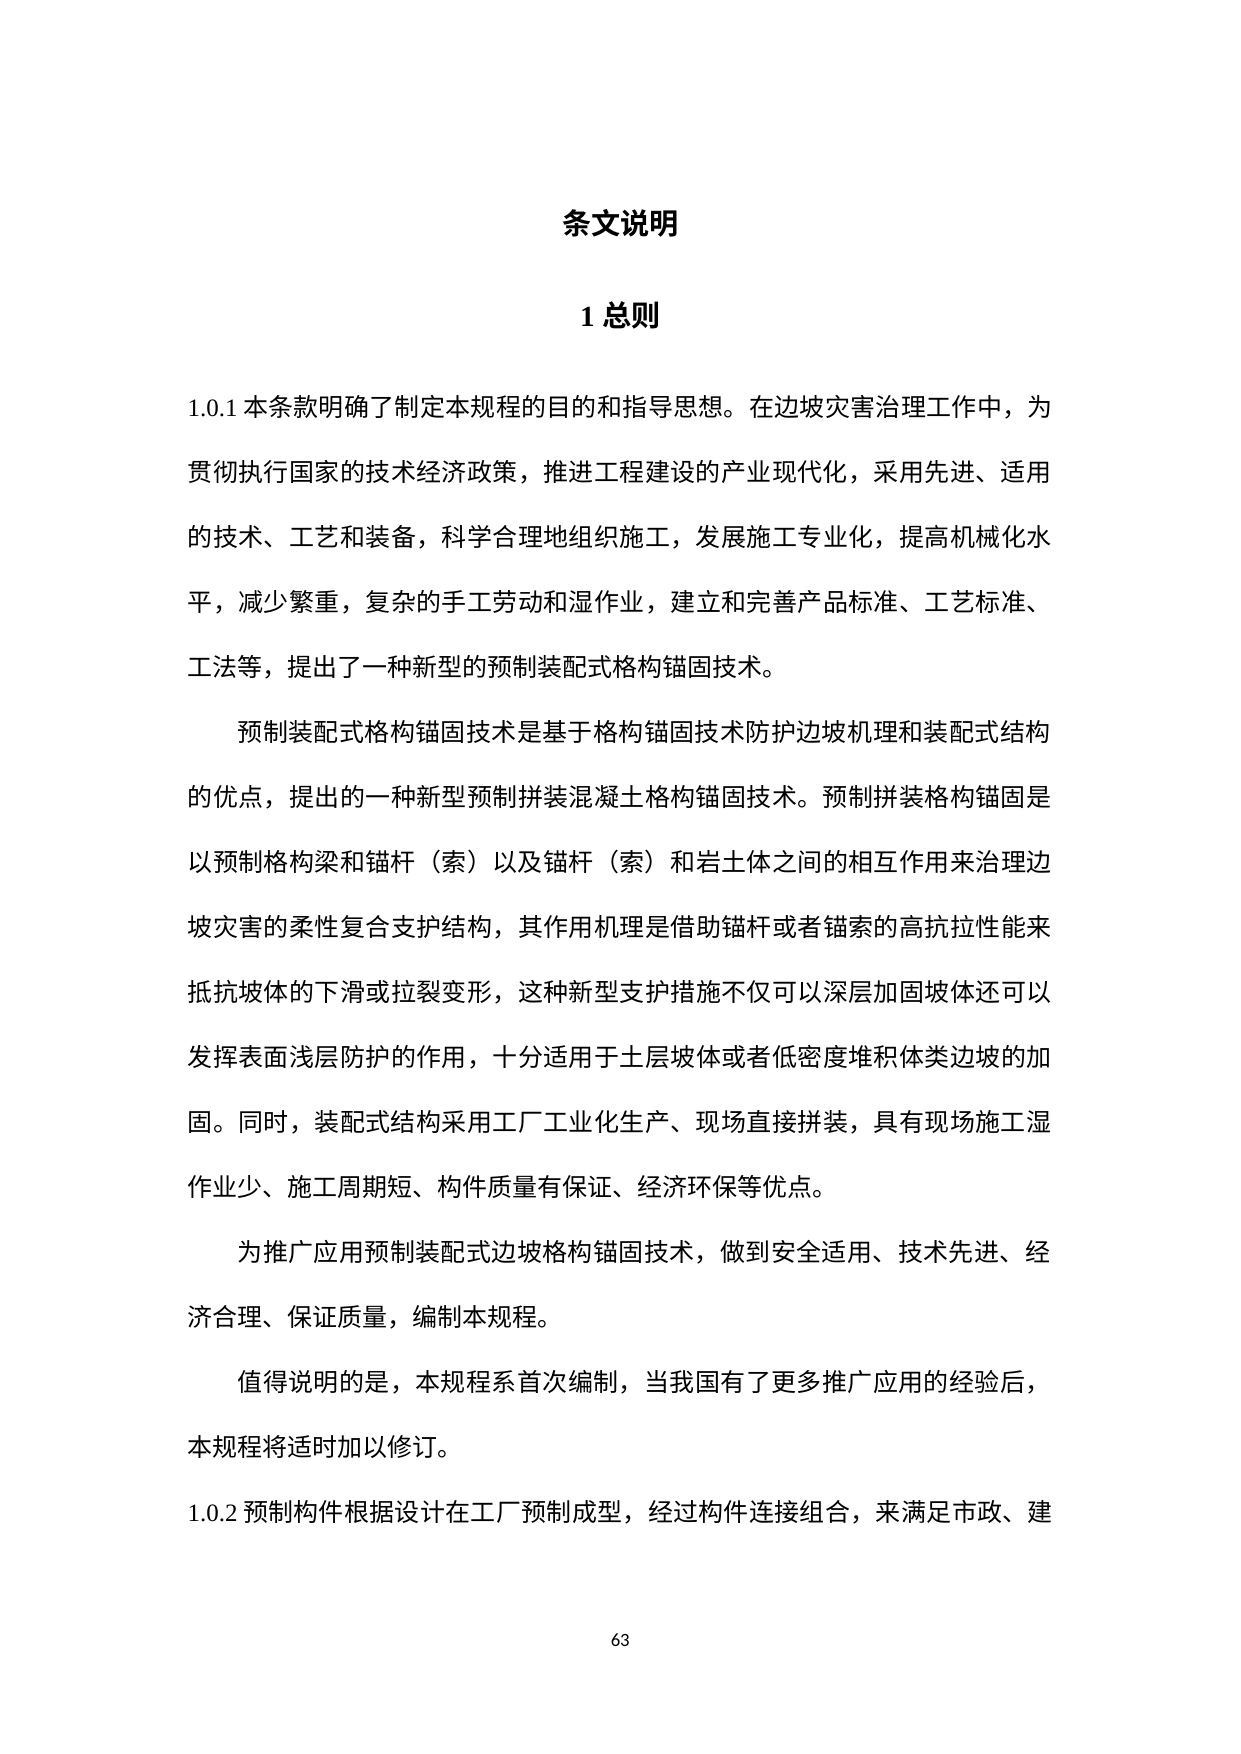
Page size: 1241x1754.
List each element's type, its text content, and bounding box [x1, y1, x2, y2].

subtitle 1 总则 [187, 281, 1053, 346]
subtitle 条文说明 [187, 189, 1053, 254]
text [187, 1478, 1053, 1543]
text 1.0.1本条款明确了制定本规程的目的和指导思想。在边坡灾害治理工作中，为贯彻执行国家的技术经济政策，推进工程建设的产业现代化，采用先进、适用的技术、工艺和装备，科学合理地组织施工，发展施工专业化，提高机械化水平，减少繁重，复杂的手工劳动和湿作业，建立和完善产品标准、工艺标准、工法等，提出了一种新型的预制装配式格构锚固技术。 [187, 373, 1053, 698]
text 为推广应用预制装配式边坡格构锚固技术，做到安全适用、技术先进、经济合理、保证质量，编制本规程。 [187, 1218, 1053, 1348]
text 预制装配式格构锚固技术是基于格构锚固技术防护边坡机理和装配式结构的优点，提出的一种新型预制拼装混凝土格构锚固技术。预制拼装格构锚固是以预制格构梁和锚杆（索）以及锚杆（索）和岩土体之间的相互作用来治理边坡灾害的柔性复合支护结构，其作用机理是借助锚杆或者锚索的高抗拉性能来抵抗坡体的下滑或拉裂变形，这种新型支护措施不仅可以深层加固坡体还可以发挥表面浅层防护的作用，十分适用于土层坡体或者低密度堆积体类边坡的加固。同时，装配式结构采用工厂工业化生产、现场直接拼装，具有现场施工湿作业少、施工周期短、构件质量有保证、经济环保等优点。 [187, 698, 1053, 1218]
text 值得说明的是，本规程系首次编制，当我国有了更多推广应用的经验后，本规程将适时加以修订。 [187, 1348, 1053, 1478]
